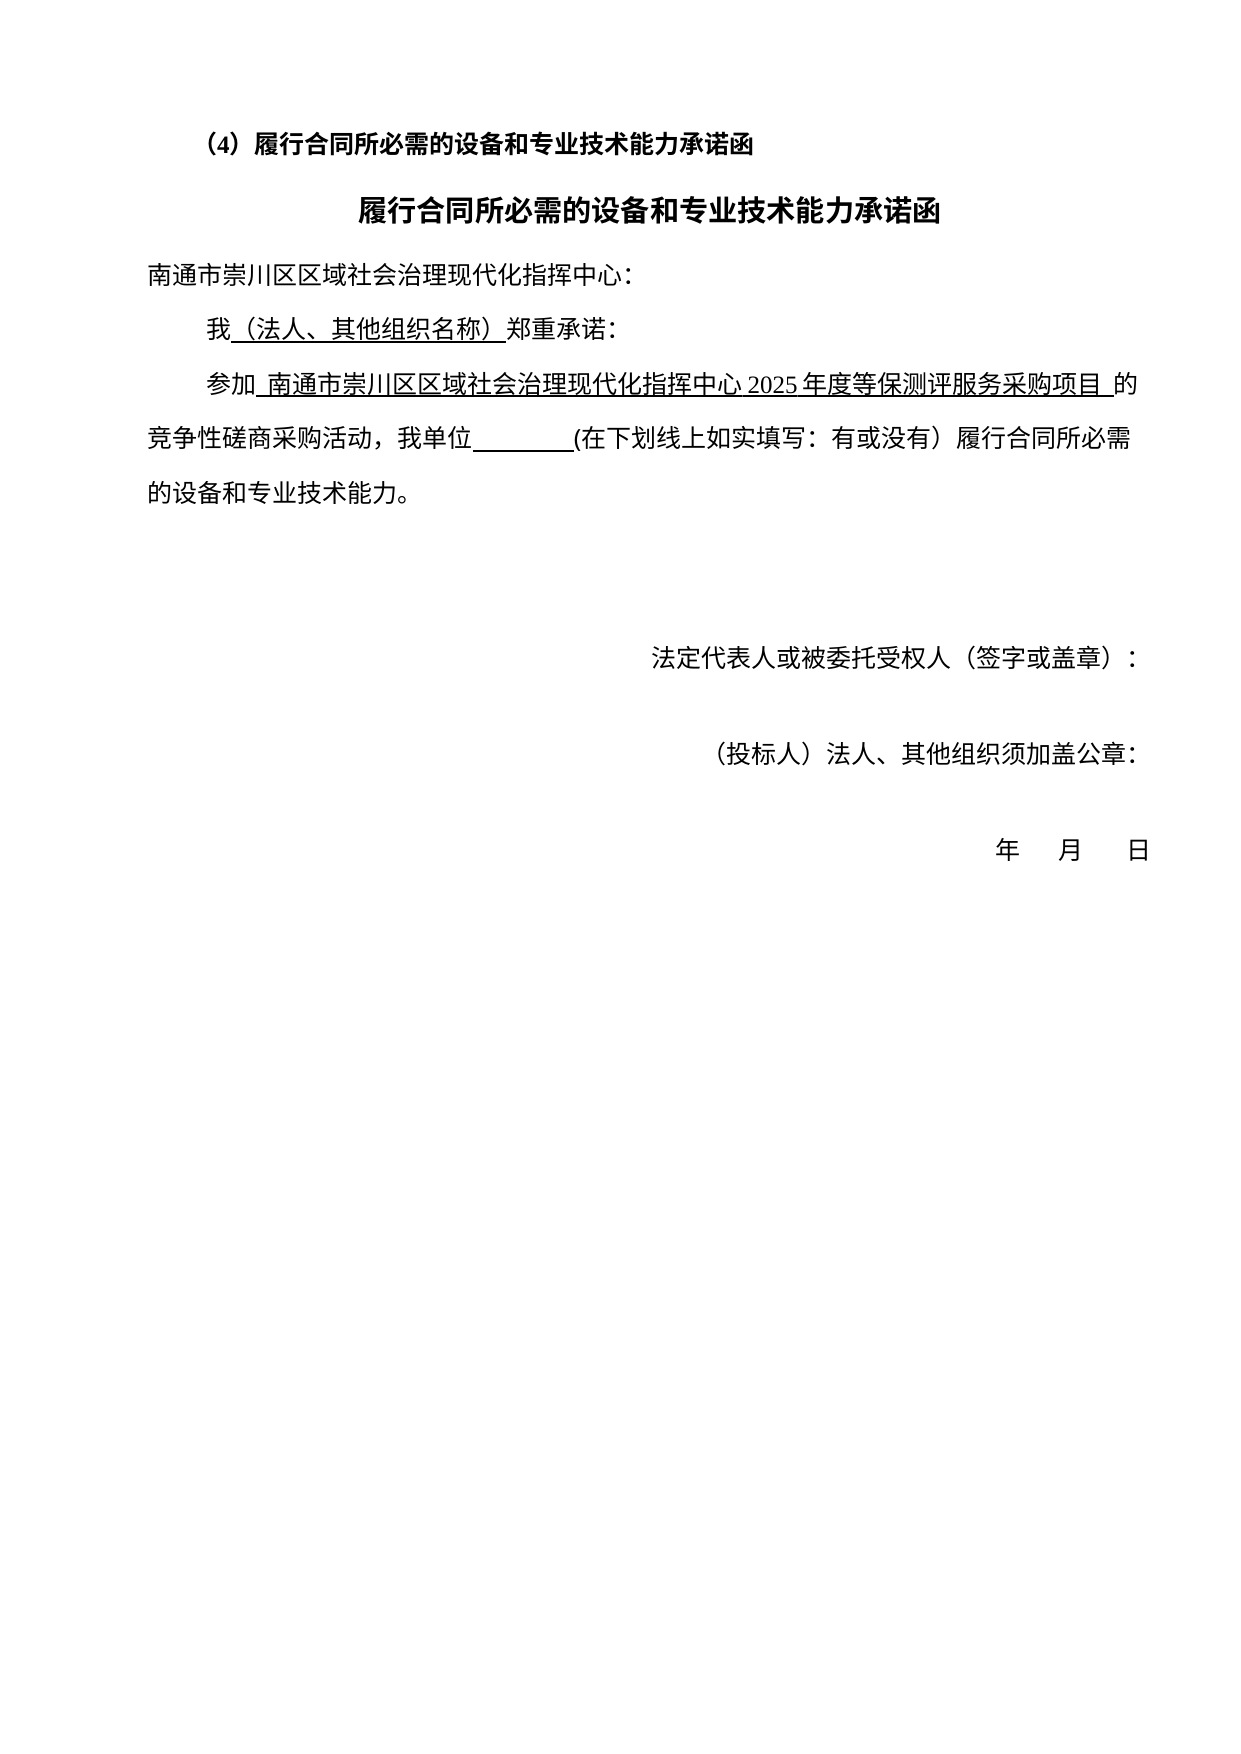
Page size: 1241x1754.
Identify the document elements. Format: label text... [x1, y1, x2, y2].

text （4）履行合同所必需的设备和专业技术能力承诺函 [148, 118, 1152, 162]
text 南通市崇川区区域社会治理现代化指挥中心： [148, 256, 1152, 292]
text 我（法人、其他组织名称）郑重承诺： [148, 310, 1152, 346]
text 年 月 日 [148, 821, 1152, 869]
text 参加 南通市崇川区区域社会治理现代化指挥中心2025年度等保测评服务采购项目 的竞争性磋商采购活动，我单位 (在下划线上如实填写：有或没有）履行合同所必需的设备和专业技术能力。 [148, 364, 1152, 509]
text （投标人）法人、其他组织须加盖公章： [148, 725, 1152, 773]
text 履行合同所必需的设备和专业技术能力承诺函 [148, 187, 1152, 231]
text 法定代表人或被委托受权人（签字或盖章）： [148, 629, 1152, 677]
